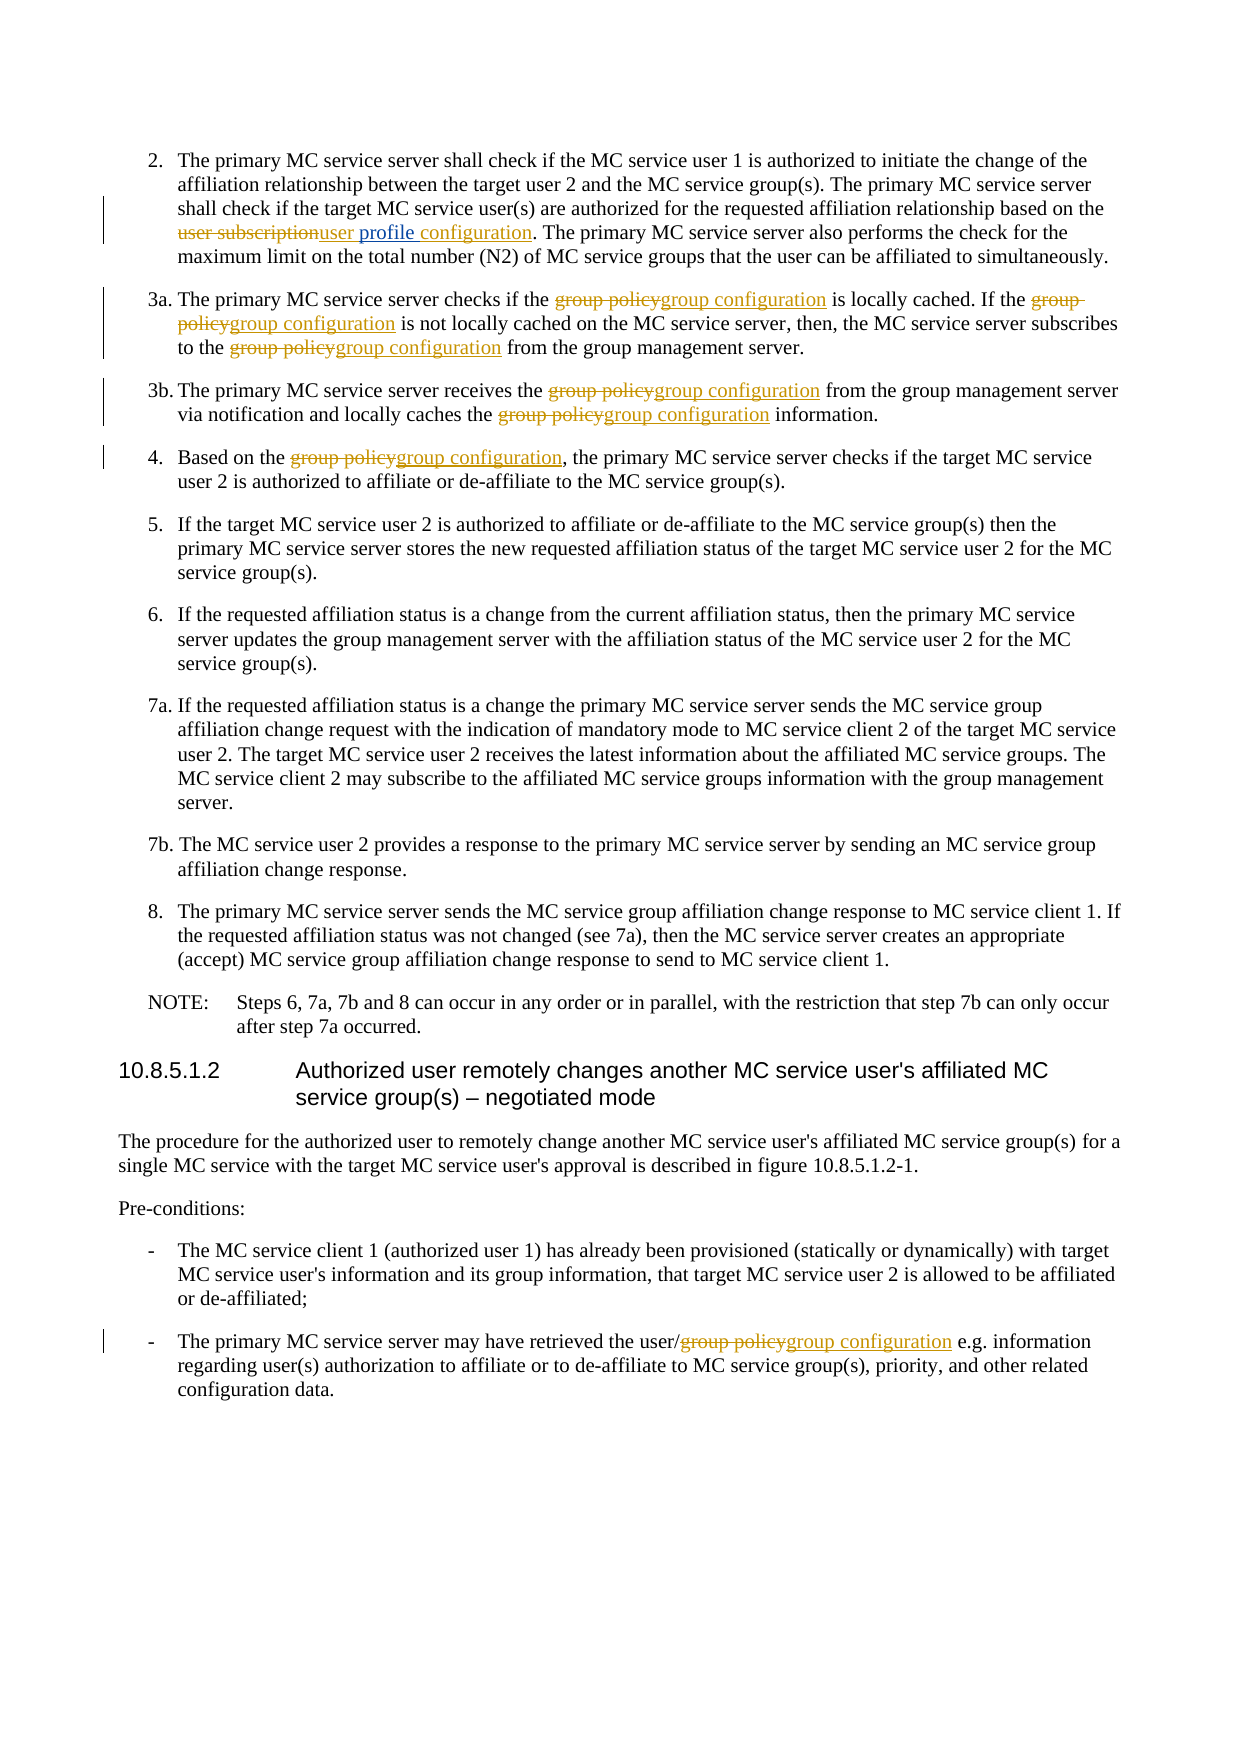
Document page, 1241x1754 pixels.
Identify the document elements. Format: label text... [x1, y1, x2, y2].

text 5. If the target MC service user 2 is authorized to affiliate or de-affiliate to the MC service group(s) then the primary MC service server stores the new requested affiliation status of the target MC service user 2 for the MC service group(s). [148, 511, 1122, 584]
text 7a. If the requested affiliation status is a change the primary MC service server sends the MC service group affiliation change request with the indication of mandatory mode to MC service client 2 of the target MC service user 2. The target MC service user 2 receives the latest information about the affiliated MC service groups. The MC service client 2 may subscribe to the affiliated MC service groups information with the group management server. [148, 693, 1122, 814]
text Pre-conditions: [118, 1195, 1122, 1219]
text 7b. The MC service user 2 provides a response to the primary MC service server by sending an MC service group affiliation change response. [148, 832, 1122, 881]
text The procedure for the authorized user to remotely change another MC service user's affiliated MC service group(s) for a single MC service with the target MC service user's approval is described in figure 10.8.5.1.2-1. [118, 1128, 1122, 1177]
subtitle 10.8.5.1.2 Authorized user remotely changes another MC service user's affiliated MC service group(s) – negotiated mode [118, 1057, 1122, 1110]
text 3a. The primary MC service server checks if the is locally cached. If the is not locally cached on the MC service server, then, the MC service server subscribes to the from the group management server. [148, 287, 1122, 359]
text 8. The primary MC service server sends the MC service group affiliation change response to MC service client 1. If the requested affiliation status was not changed (see 7a), then the MC service server creates an appropriate (accept) MC service group affiliation change response to send to MC service client 1. [148, 899, 1122, 971]
text 3b. The primary MC service server receives the from the group management server via notification and locally caches the information. [148, 378, 1122, 426]
text - The MC service client 1 (authorized user 1) has already been provisioned (statically or dynamically) with target MC service user's information and its group information, that target MC service user 2 is allowed to be affiliated or de-affiliated; [148, 1238, 1122, 1310]
text 4. Based on the , the primary MC service server checks if the target MC service user 2 is authorized to affiliate or de-affiliate to the MC service group(s). [148, 444, 1122, 493]
text - The primary MC service server may have retrieved the user/ e.g. information regarding user(s) authorization to affiliate or to de-affiliate to MC service group(s), priority, and other related configuration data. [148, 1329, 1122, 1401]
text NOTE: Steps 6, 7a, 7b and 8 can occur in any order or in parallel, with the restriction that step 7b can only occur after step 7a occurred. [148, 990, 1122, 1038]
text 6. If the requested affiliation status is a change from the current affiliation status, then the primary MC service server updates the group management server with the affiliation status of the MC service user 2 for the MC service group(s). [148, 602, 1122, 674]
text 2. The primary MC service server shall check if the MC service user 1 is authorized to initiate the change of the affiliation relationship between the target user 2 and the MC service group(s). The primary MC service server shall check if the target MC service user(s) are authorized for the requested affiliation relationship based on the . The primary MC service server also performs the check for the maximum limit on the total number (N2) of MC service groups that the user can be affiliated to simultaneously. [148, 148, 1122, 268]
